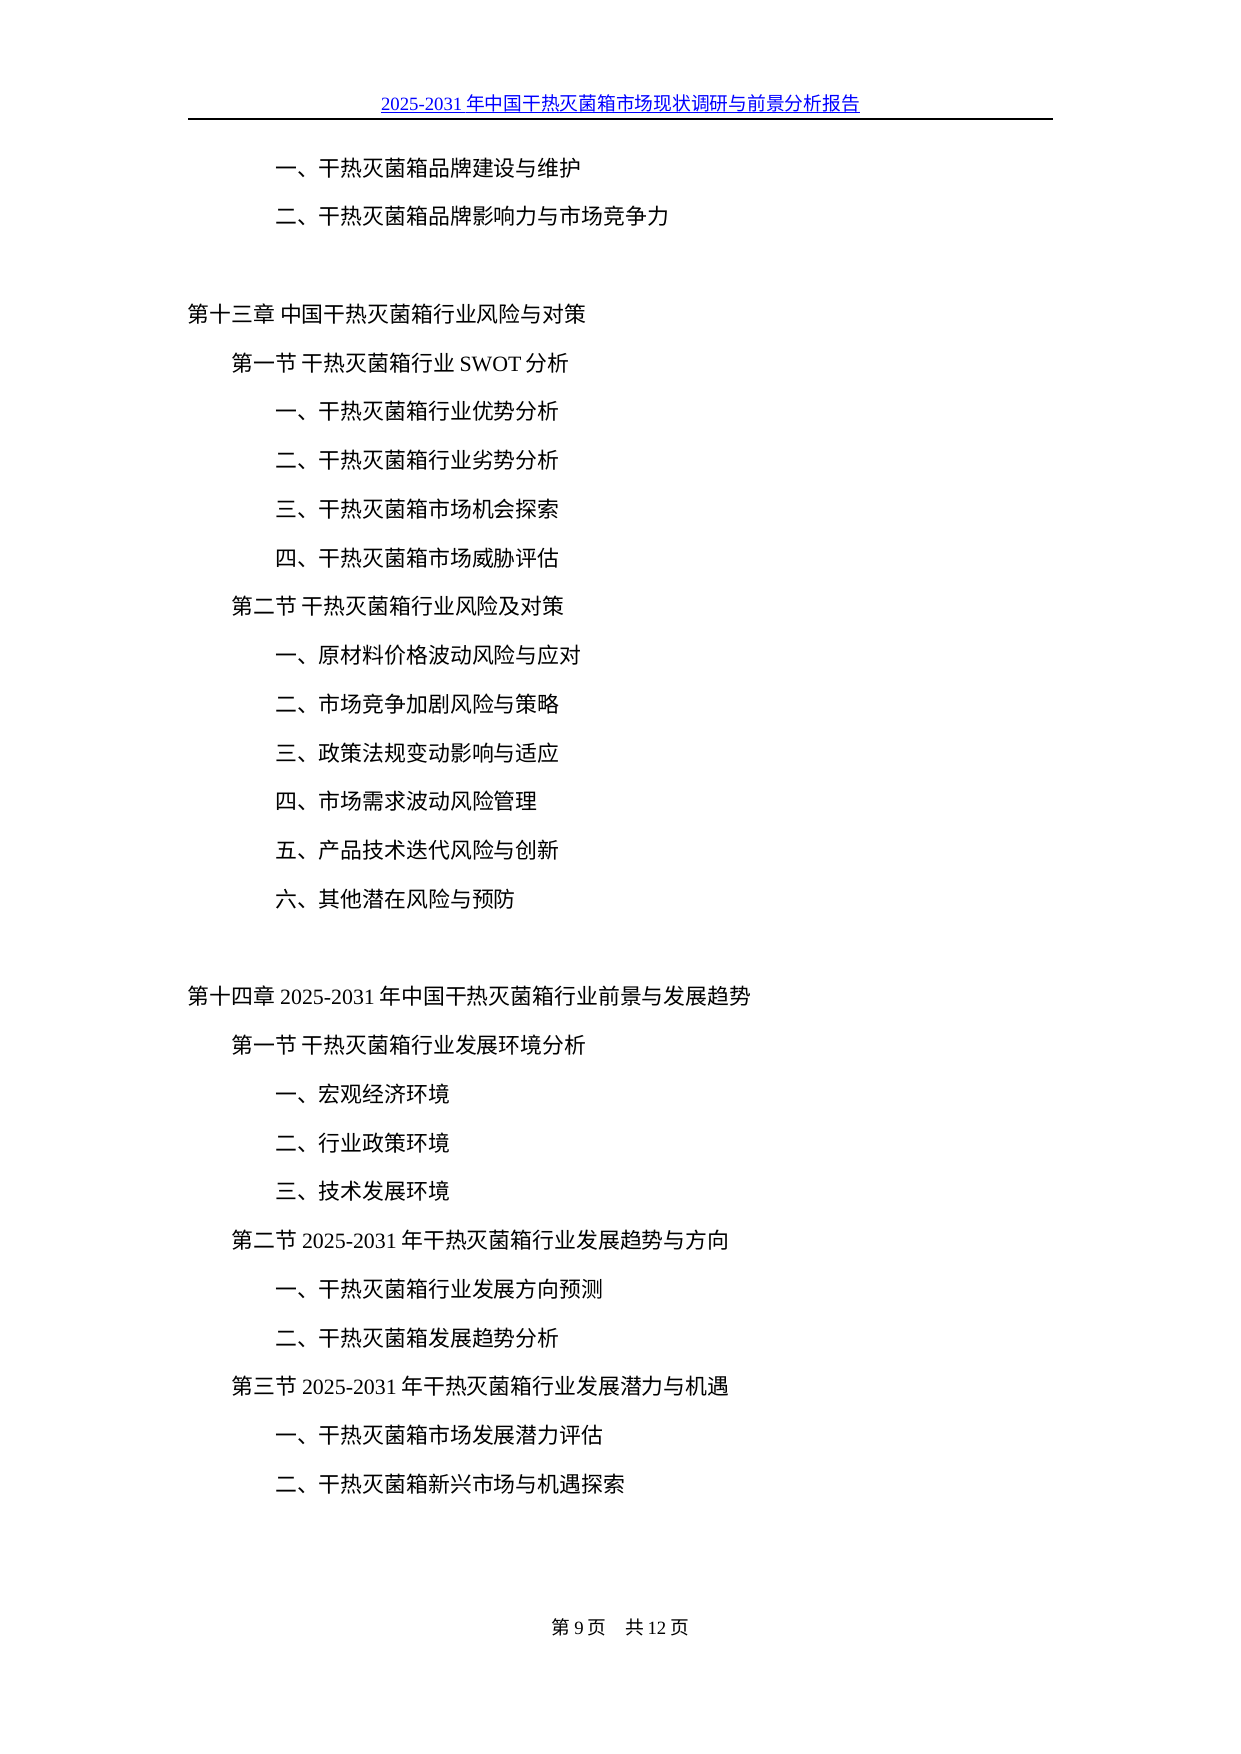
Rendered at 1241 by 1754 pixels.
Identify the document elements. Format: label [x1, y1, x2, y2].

text [187, 150, 1053, 1499]
